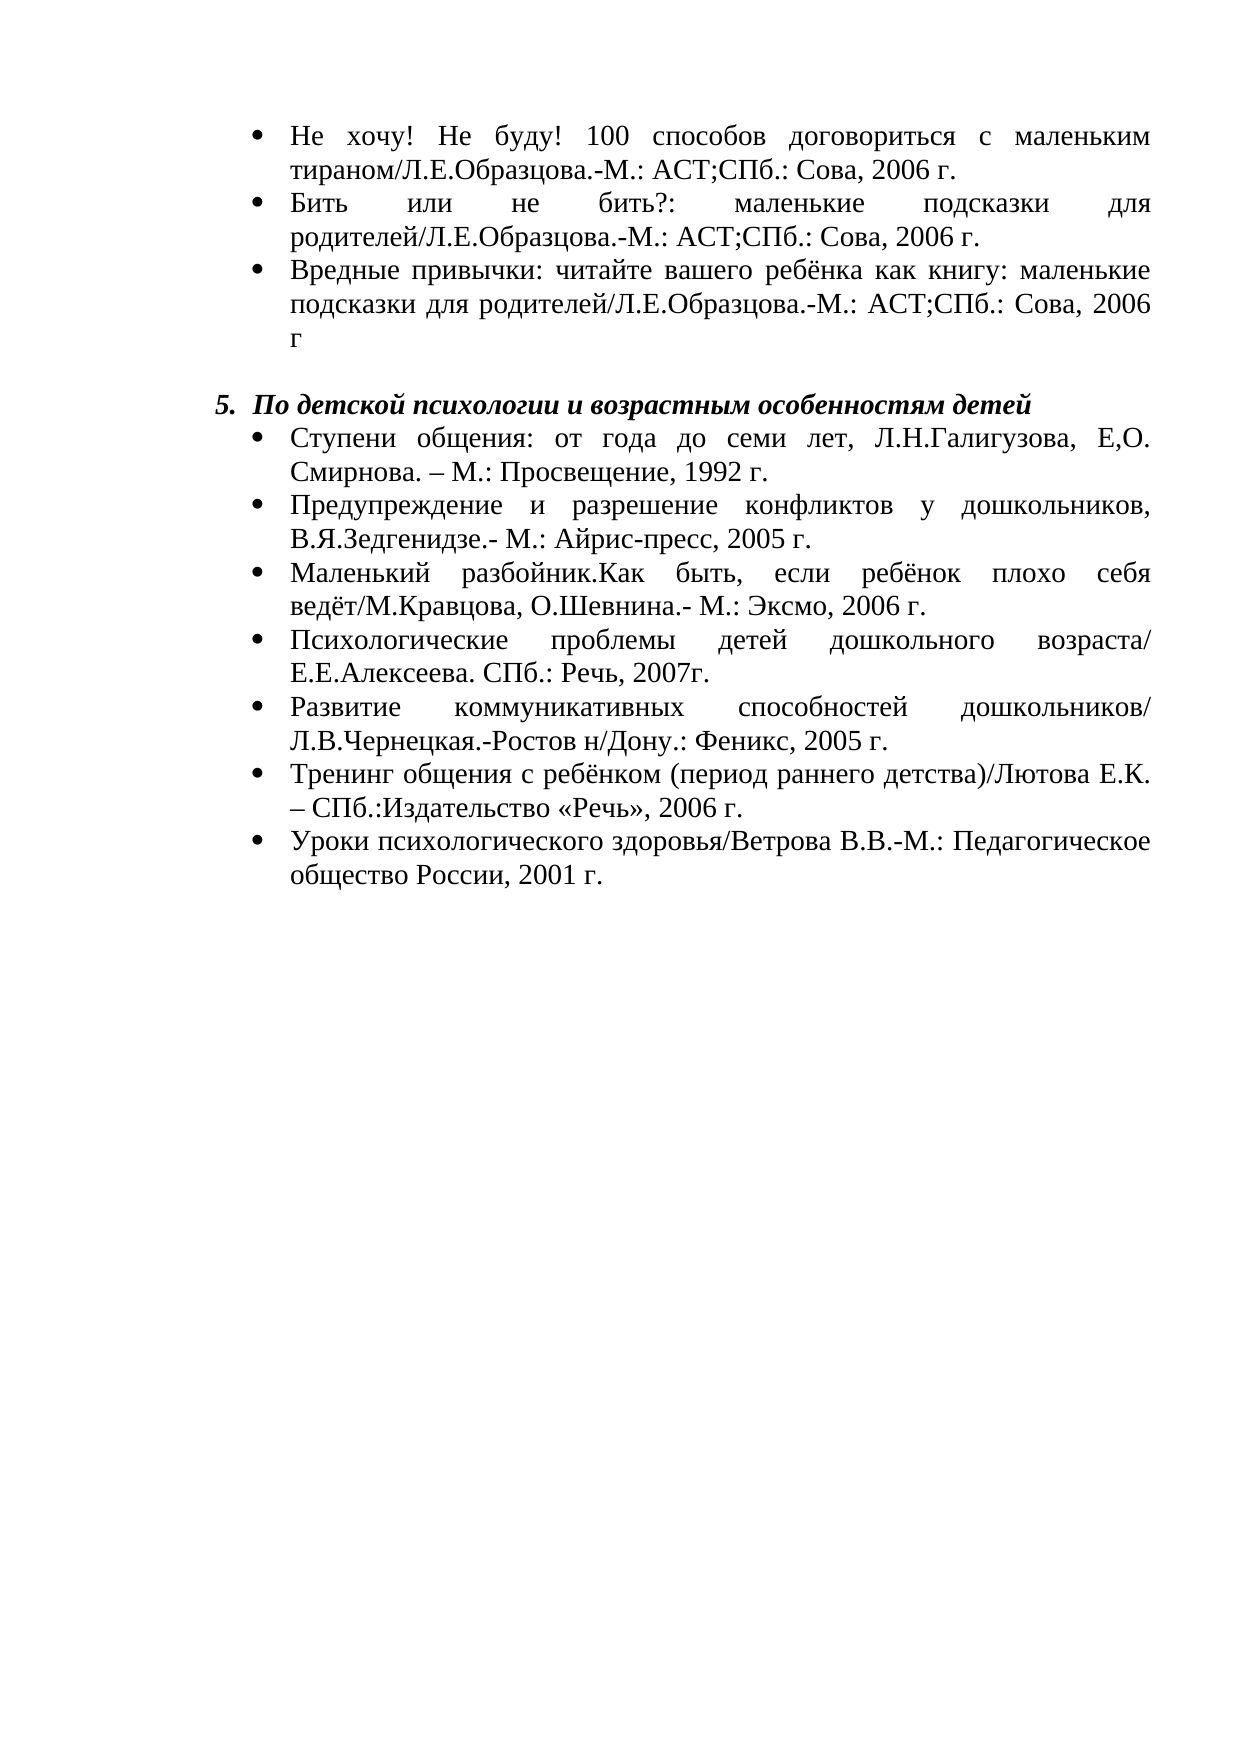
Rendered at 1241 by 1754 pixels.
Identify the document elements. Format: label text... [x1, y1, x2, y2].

list Ступени общения: от года до семи лет, Л.Н.Галигузова, Е,О. Смирнова. – М.: Просвещение, . [252, 420, 1152, 487]
list Бить или не бить?: маленькие подсказки для родителей/Л.Е.Образцова.-М.: АСТ;СПб.: Сова, . [252, 185, 1152, 252]
list Не хочу! Не буду! 100 способов договориться с маленьким тираном/Л.Е.Образцова.-М.: АСТ;СПб.: Сова, . [252, 118, 1152, 185]
list Развитие коммуникативных способностей дошкольников/ Л.В.Чернецкая.-Ростов н/Дону.: Феникс, . [252, 689, 1152, 756]
list Психологические проблемы детей дошкольного возраста/ Е.Е.Алексеева. СПб.: Речь, 2007г. [252, 622, 1152, 689]
list Вредные привычки: читайте вашего ребёнка как книгу: маленькие подсказки для родителей/Л.Е.Образцова.-М.: АСТ;СПб.: Сова, [252, 252, 1152, 353]
list Маленький разбойник.Как быть, если ребёнок плохо себя ведёт/М.Кравцова, О.Шевнина.- М.: Эксмо, . [252, 555, 1152, 622]
list По детской психологии и возрастным особенностям детей [215, 387, 1152, 420]
list Уроки психологического здоровья/Ветрова В.В.-М.: Педагогическое общество России, . [252, 823, 1152, 891]
list Тренинг общения с ребёнком (период раннего детства)/Лютова Е.К. – СПб.:Издательство «Речь», . [252, 756, 1152, 823]
list Предупреждение и разрешение конфликтов у дошкольников, В.Я.Зедгенидзе.- М.: Айрис-пресс, . [252, 487, 1152, 555]
